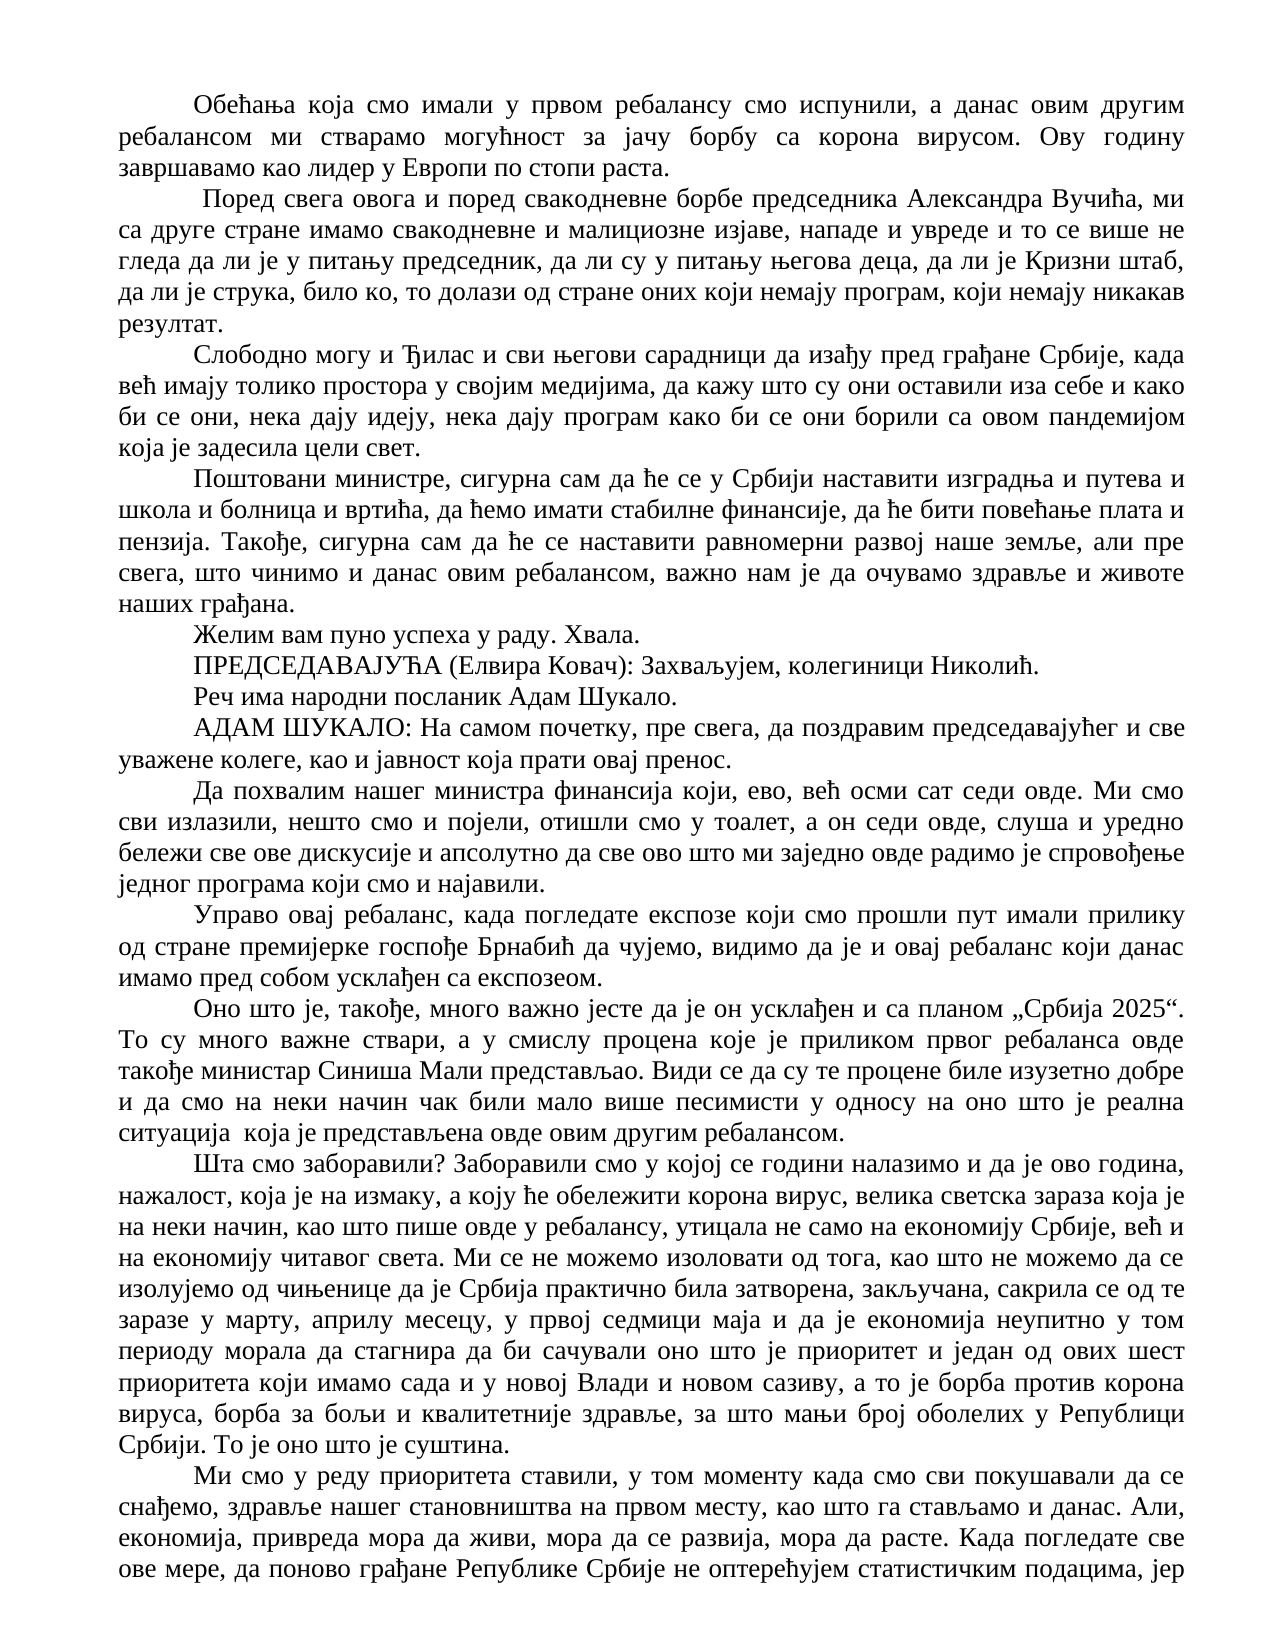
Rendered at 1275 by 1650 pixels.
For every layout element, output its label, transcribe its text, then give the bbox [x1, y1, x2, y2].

text Желим вам пуно успеха у раду. Хвала. [118, 618, 1186, 649]
text Обећања која смо имали у првом ребалансу смо испунили, а данас овим другим ребалансом ми стварамо могућност за јачу борбу са корона вирусом. Ову годину завршавамо као лидер у Европи по стопи раста. [118, 89, 1186, 182]
text Поред свега овога и поред свакодневне борбе председника Александра Вучића, ми са друге стране имамо свакодневне и малициозне изјаве, нападе и увреде и то се више не гледа да ли је у питању председник, да ли су у питању његова деца, да ли је Кризни штаб, да ли је струка, било ко, то долази од стране оних који немају програм, који немају никакав резултат. [118, 182, 1186, 338]
text Шта смо заборавили? Заборавили смо у којој се години налазимо и да је ово година, нажалост, која је на измаку, а коју ће обележити корона вирус, велика светска зараза која је на неки начин, као што пише овде у ребалансу, утицала не само на економију Србије, већ и на економију читавог света. Ми се не можемо изоловати од тога, као што не можемо да се изолујемо од чињенице да је Србија практично била затворена, закључана, сакрила се од те заразе у марту, априлу месецу, у првој седмици маја и да је економија неупитно у том периоду морала да стагнира да би сачували оно што је приоритет и један од ових шест приоритета који имамо сада и у новој Влади и новом сазиву, а то је борба против корона вируса, борба за бољи и квалитетније здравље, за што мањи број оболелих у Републици Србији. То је оно што је суштина. [118, 1148, 1186, 1459]
text Поштовани министре, сигурна сам да ће се у Србији наставити изградња и путева и школа и болница и вртића, да ћемо имати стабилне финансије, да ће бити повећање плата и пензија. Такође, сигурна сам да ће се наставити равномерни развој наше земље, али пре свега, што чинимо и данас овим ребалансом, важно нам је да очувамо здравље и животе наших грађана. [118, 462, 1186, 618]
text АДАМ ШУКАЛО: На самом почетку, пре свега, да поздравим председавајућег и све уважене колеге, као и јавност која прати овај пренос. [118, 712, 1186, 774]
text Оно што је, такође, много важно јесте да је он усклађен и са планом „Србија 2025“. То су много важне ствари, а у смислу процена које је приликом првог ребаланса овде такође министар Синиша Мали представљао. Види се да су те процене биле изузетно добре и да смо на неки начин чак били мало више песимисти у односу на оно што је реална ситуација која је представљена овде овим другим ребалансом. [118, 992, 1186, 1148]
text Да похвалим нашег министра финансија који, ево, већ осми сат седи овде. Ми смо сви излазили, нешто смо и појели, отишли смо у тоалет, а он седи овде, слуша и уредно бележи све ове дискусије и апсолутно да све ово што ми заједно овде радимо је спровођење једног програма који смо и најавили. [118, 774, 1186, 898]
text Слободно могу и Ђилас и сви његови сарадници да изађу пред грађане Србије, када већ имају толико простора у својим медијима, да кажу што су они оставили иза себе и како би се они, нека дају идеју, нека дају програм како би се они борили са овом пандемијом која је задесила цели свет. [118, 338, 1186, 462]
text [118, 1459, 1186, 1584]
text ПРЕДСЕДАВАЈУЋА (Елвира Ковач): Захваљујем, колегиници Николић. [118, 649, 1186, 680]
text Реч има народни посланик Адам Шукало. [118, 680, 1186, 712]
text Управо овај ребаланс, када погледате експозе који смо прошли пут имали прилику од стране премијерке госпође Брнабић да чујемо, видимо да је и овај ребаланс који данас имамо пред собом усклађен са експозеом. [118, 898, 1186, 992]
